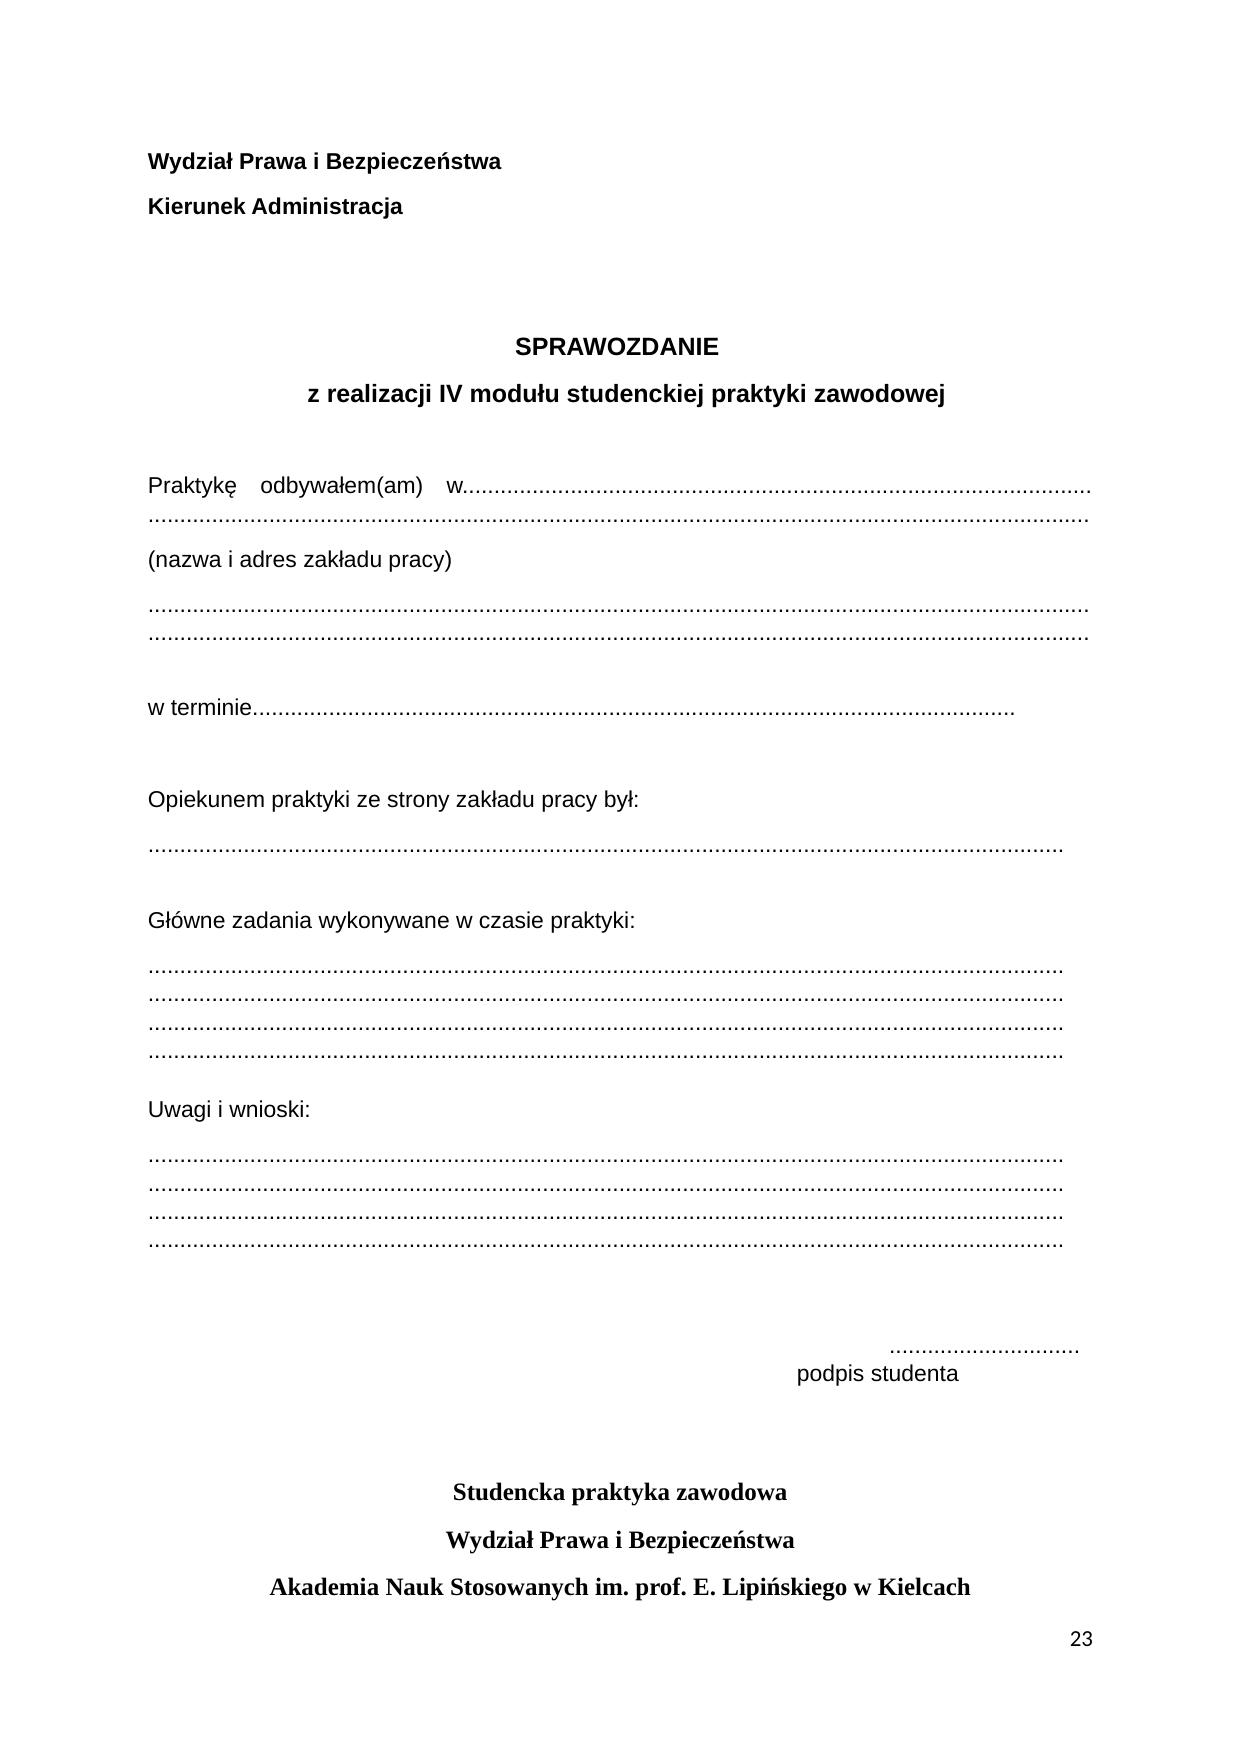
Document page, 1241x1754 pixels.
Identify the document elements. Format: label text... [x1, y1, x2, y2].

text .............................. podpis studenta [148, 1332, 1093, 1387]
text ................................................................................................................................................ ................................................................................................................................................ ................................................................................................................................................ ................................................................................................................................................ Uwagi i wnioski: [148, 952, 1093, 1122]
text ................................................................................................................................................ ................................................................................................................................................ ................................................................................................................................................ ................................................................................................................................................ [148, 1141, 1093, 1313]
text Studencka praktyka zawodowa [148, 1477, 1093, 1506]
text Wydział Prawa i Bezpieczeństwa [148, 148, 1093, 174]
text Opiekunem praktyki ze strony zakładu pracy był: [148, 786, 1093, 813]
text .................................................................................................................................................... .................................................................................................................................................... [148, 591, 1093, 646]
text Akademia Nauk Stosowanych im. prof. E. Lipińskiego w Kielcach [148, 1572, 1093, 1601]
text SPRAWOZDANIE [148, 332, 1093, 360]
text ................................................................................................................................................ [148, 831, 1093, 888]
text w terminie........................................................................................................................ [148, 664, 1093, 721]
text Kierunek Administracja [148, 193, 1093, 219]
text Wydział Prawa i Bezpieczeństwa [148, 1525, 1093, 1553]
text Główne zadania wykonywane w czasie praktyki: [148, 907, 1093, 933]
text (nazwa i adres zakładu pracy) [148, 546, 1093, 572]
text z realizacji IV modułu studenckiej praktyki zawodowej [148, 379, 1093, 408]
text Praktykę odbywałem(am) w................................................................................................... .................................................................................................................................................... [148, 472, 1093, 527]
